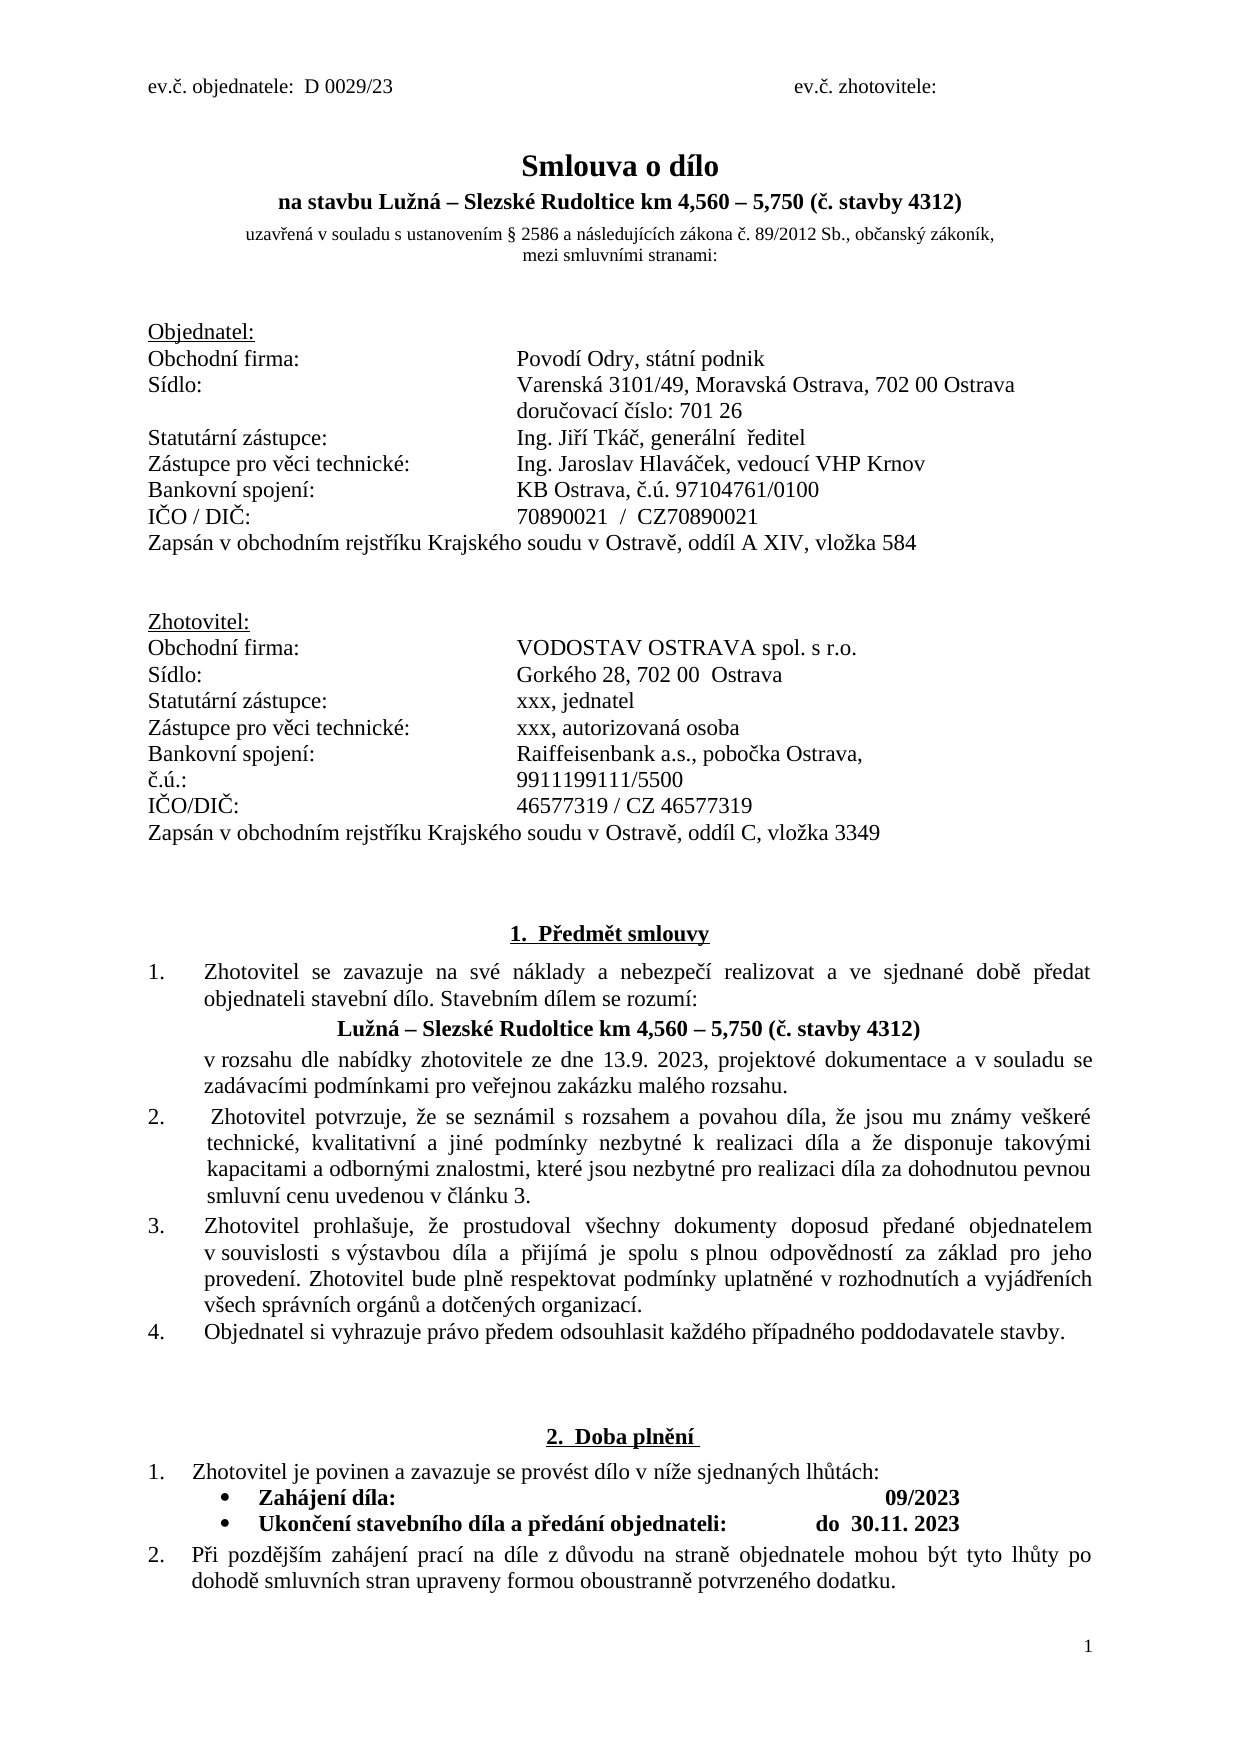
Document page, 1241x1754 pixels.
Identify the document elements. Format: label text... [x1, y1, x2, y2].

list Ukončení stavebního díla a předání objednateli: do 30.11. 2023 [221, 1511, 1093, 1537]
list Objednatel si vyhrazuje právo předem odsouhlasit každého případného poddodavatele stavby. [148, 1318, 1093, 1344]
text Obchodní firma: VODOSTAV OSTRAVA spol. s r.o. [148, 634, 1093, 661]
text na stavbu Lužná – Slezské Rudoltice km 4,560 – 5,750 (č. stavby 4312) [148, 188, 1093, 214]
text Zástupce pro věci technické: xxx, autorizovaná osoba [148, 713, 1093, 740]
list Zhotovitel potvrzuje, že se seznámil s rozsahem a povahou díla, že jsou mu známy veškeré technické, kvalitativní a jiné podmínky nezbytné k realizaci díla a že disponuje takovými kapacitami a odbornými znalostmi, které jsou nezbytné pro realizaci díla za dohodnutou pevnou smluvní cenu uvedenou v článku 3. [148, 1103, 1093, 1208]
text uzavřená v souladu s ustanovením § 2586 a následujících zákona č. 89/2012 Sb., občanský zákoník, [148, 222, 1093, 244]
text doručovací číslo: 701 26 [148, 397, 1093, 424]
text mezi smluvními stranami: [148, 244, 1093, 266]
text č.ú.: 9911199111/5500 [148, 766, 1093, 793]
text Zapsán v obchodním rejstříku Krajského soudu v Ostravě, oddíl A XIV, vložka 584 [148, 529, 1093, 555]
text Statutární zástupce: Ing. Jiří Tkáč, generální ředitel [148, 424, 1093, 450]
text Statutární zástupce: xxx, jednatel [148, 687, 1093, 713]
text Sídlo: Varenská 3101/49, Moravská Ostrava, 702 00 Ostrava [148, 371, 1093, 397]
text Smlouva o dílo [148, 148, 1093, 183]
text Zapsán v obchodním rejstříku Krajského soudu v Ostravě, oddíl C, vložka 3349 [148, 819, 1034, 845]
text Bankovní spojení: Raiffeisenbank a.s., pobočka Ostrava, [148, 740, 1093, 766]
list Zhotovitel prohlašuje, že prostudoval všechny dokumenty doposud předané objednatelem v souvislosti s výstavbou díla a přijímá je spolu s plnou odpovědností za základ pro jeho provedení. Zhotovitel bude plně respektovat podmínky uplatněné v rozhodnutích a vyjádřeních všech správních orgánů a dotčených organizací. [148, 1212, 1093, 1318]
text Zástupce pro věci technické: Ing. Jaroslav Hlaváček, vedoucí VHP Krnov [148, 450, 1093, 476]
text 2. Při pozdějším zahájení prací na díle z důvodu na straně objednatele mohou být tyto lhůty po dohodě smluvních stran upraveny formou oboustranně potvrzeného dodatku. [148, 1541, 1093, 1594]
text Objednatel: [148, 318, 1093, 344]
text Bankovní spojení: KB Ostrava, č.ú. 97104761/0100 [148, 476, 1093, 503]
text 1. Předmět smlouvy [148, 919, 1093, 946]
text Sídlo: Gorkého 28, 702 00 Ostrava [148, 661, 1093, 687]
text IČO / DIČ: 70890021 / CZ70890021 [148, 503, 1093, 529]
text Lužná – Slezské Rudoltice km 4,560 – 5,750 (č. stavby 4312) [148, 1015, 1093, 1042]
list Zahájení díla: 09/2023 [221, 1484, 1093, 1511]
text Zhotovitel: [148, 608, 1034, 634]
text 1. Zhotovitel je povinen a zavazuje se provést dílo v níže sjednaných lhůtách: [148, 1458, 1093, 1484]
text IČO/DIČ: 46577319 / CZ 46577319 [148, 793, 1093, 819]
text Obchodní firma: Povodí Odry, státní podnik [148, 344, 1093, 371]
list Zhotovitel se zavazuje na své náklady a nebezpečí realizovat a ve sjednané době předat objednateli stavební dílo. Stavebním dílem se rozumí: [148, 958, 1093, 1011]
text 2. Doba plnění [148, 1423, 1093, 1449]
text v rozsahu dle nabídky zhotovitele ze dne 13.9. 2023, projektové dokumentace a v souladu se zadávacími podmínkami pro veřejnou zakázku malého rozsahu. [204, 1046, 1093, 1098]
